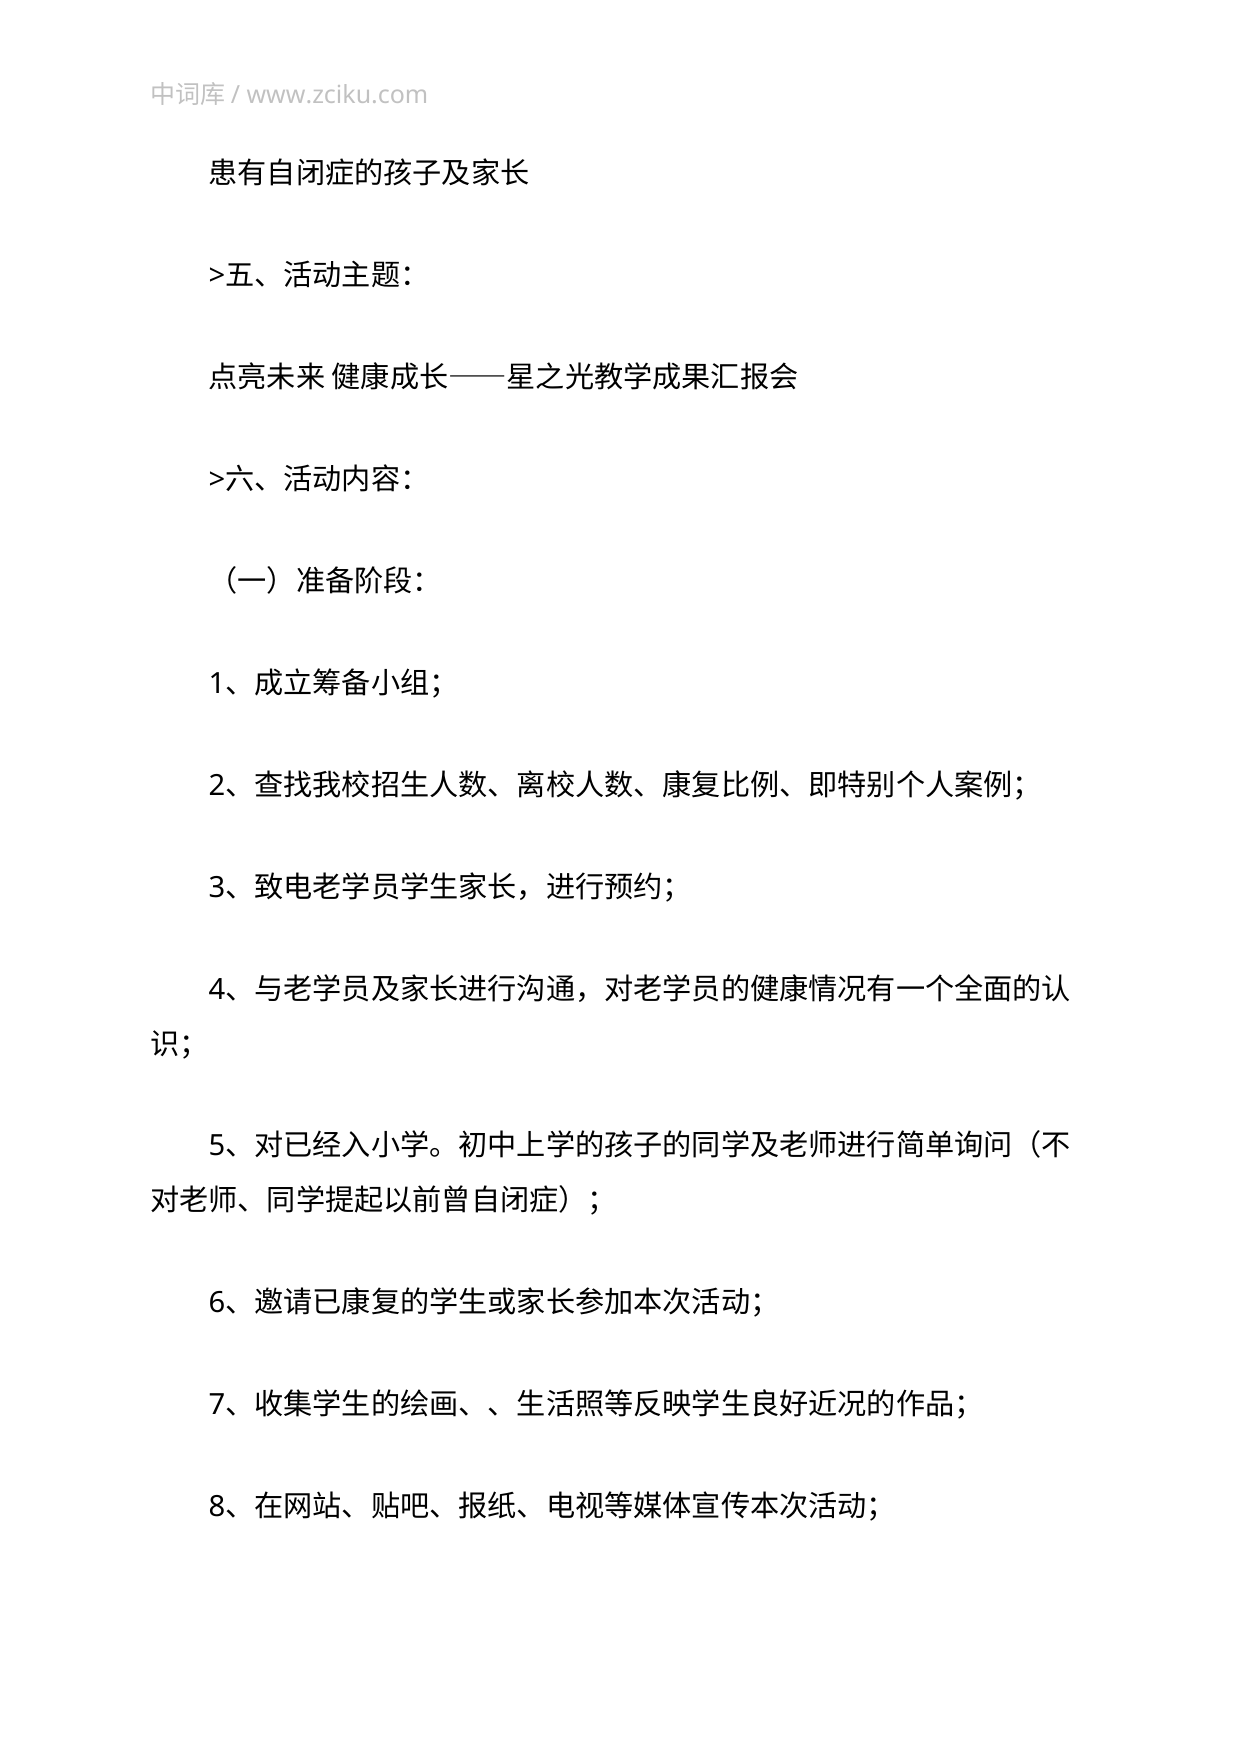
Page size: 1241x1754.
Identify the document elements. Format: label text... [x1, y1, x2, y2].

text 3、致电老学员学生家长，进行预约； [150, 863, 1090, 906]
text 2、查找我校招生人数、离校人数、康复比例、即特别个人案例； [150, 761, 1090, 804]
text 6、邀请已康复的学生或家长参加本次活动； [150, 1279, 1090, 1321]
text 5、对已经入小学。初中上学的孩子的同学及老师进行简单询问（不对老师、同学提起以前曾自闭症）； [150, 1122, 1090, 1219]
text 8、在网站、贴吧、报纸、电视等媒体宣传本次活动； [150, 1483, 1090, 1525]
text 患有自闭症的孩子及家长 [150, 150, 1090, 192]
text >五、活动主题： [150, 252, 1090, 294]
text 4、与老学员及家长进行沟通，对老学员的健康情况有一个全面的认识； [150, 965, 1090, 1062]
text >六、活动内容： [150, 456, 1090, 498]
text （一）准备阶段： [150, 557, 1090, 600]
text 7、收集学生的绘画、、生活照等反映学生良好近况的作品； [150, 1381, 1090, 1423]
text 1、成立筹备小组； [150, 659, 1090, 702]
text 点亮未来 健康成长——星之光教学成果汇报会 [150, 354, 1090, 396]
